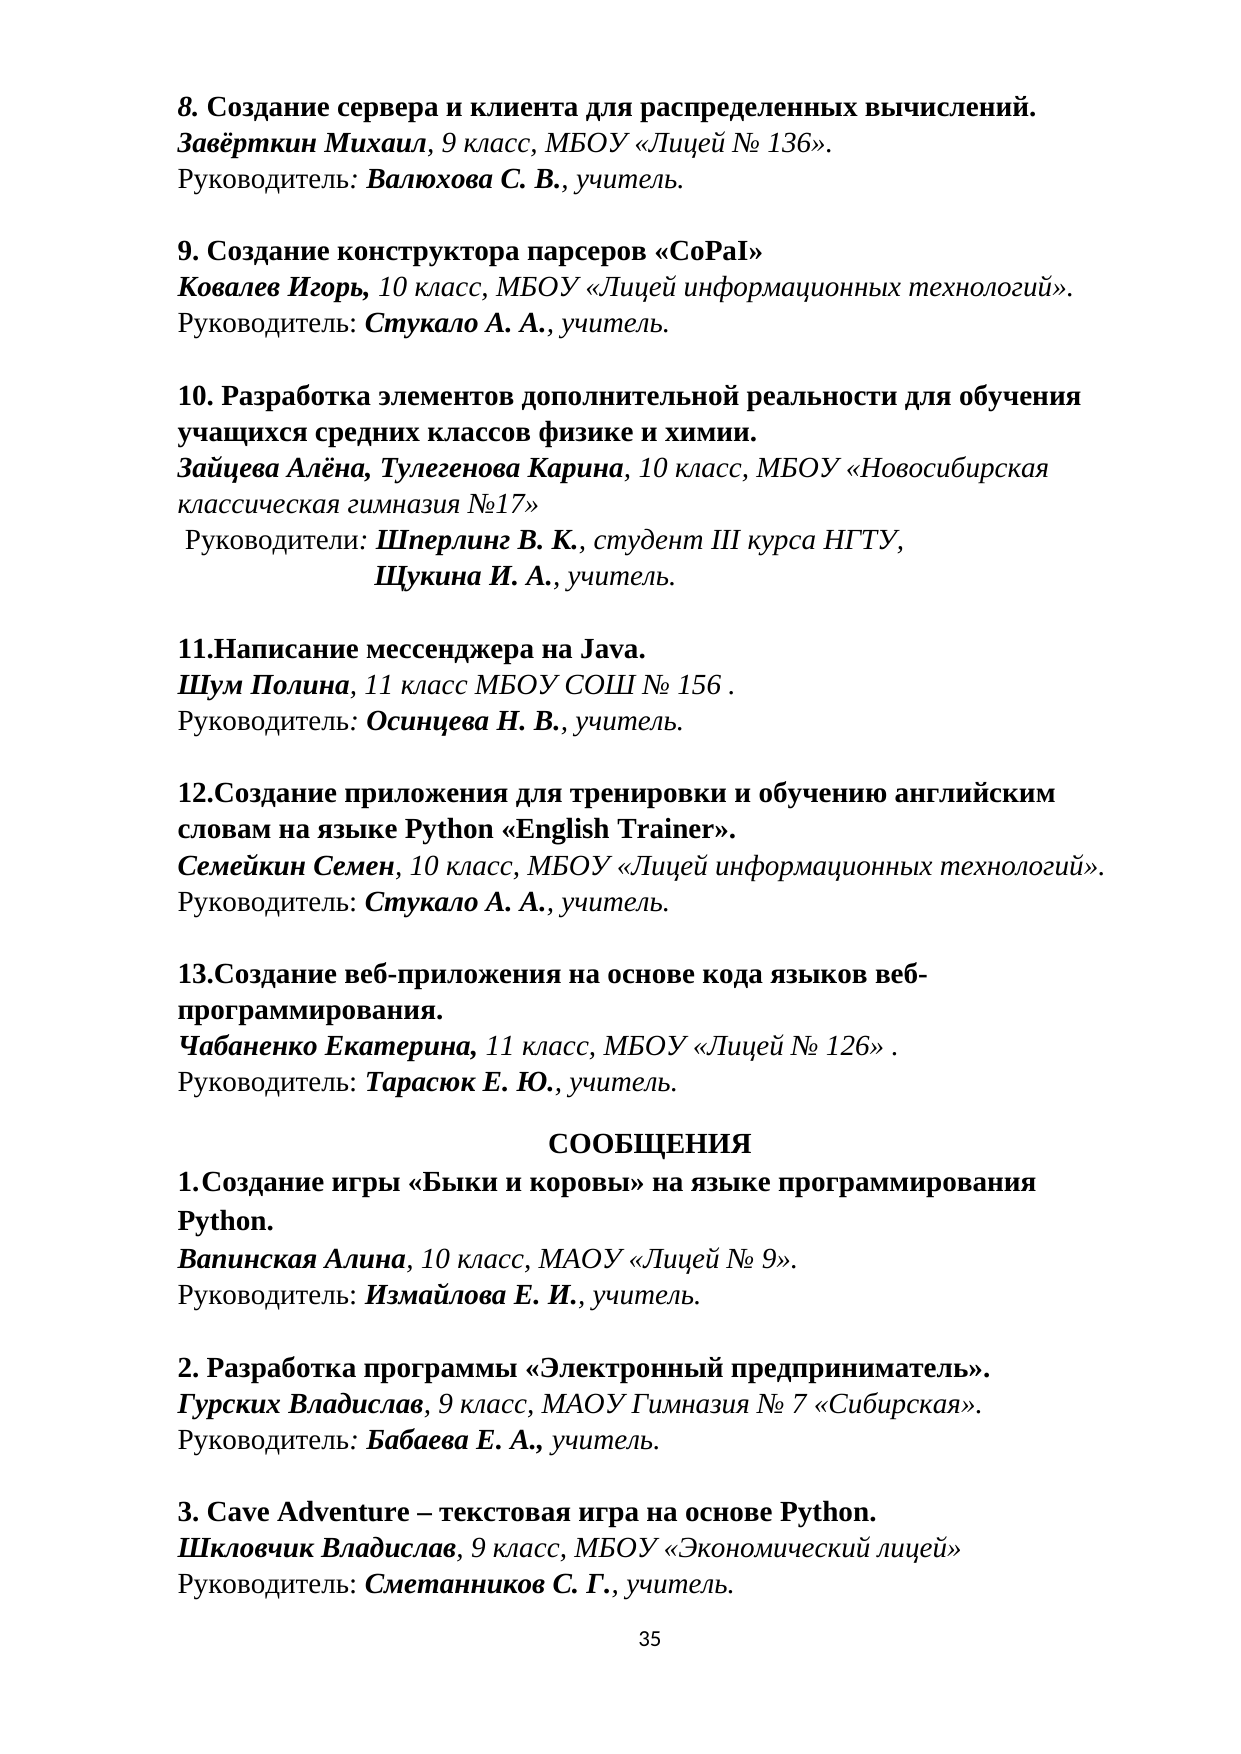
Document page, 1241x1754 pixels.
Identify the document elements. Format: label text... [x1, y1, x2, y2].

text Руководитель: Измайлова Е. И., учитель. [177, 1277, 1122, 1311]
text 11.Написание мессенджера на Java. [177, 631, 1122, 664]
text 8. Создание сервера и клиента для распределенных вычислений. Завёрткин Михаил, 9 класс, МБОУ «Лицей № 136». Руководитель: Валюхова С. В., учитель. [177, 89, 1122, 194]
text Руководитель: Бабаева Е. А., учитель. [177, 1422, 1122, 1456]
text 9. Создание конструктора парсеров «CoPaI» [177, 233, 1122, 267]
text Руководитель: Сметанников С. Г., учитель. [177, 1567, 1122, 1600]
text Щукина И. А., учитель. [177, 558, 1122, 592]
text Семейкин Семен, 10 класс, МБОУ «Лицей информационных технологий». [177, 848, 1122, 881]
text Шум Полина, 11 класс МБОУ СОШ № 156 . [177, 667, 1122, 701]
text 3. Cave Adventure – текстовая игра на основе Python. [177, 1494, 1122, 1528]
text Руководитель: Стукало А. А., учитель. [177, 306, 1122, 339]
text Вапинская Алина, 10 класс, МАОУ «Лицей № 9». [177, 1241, 1122, 1275]
text Руководитель: Тарасюк Е. Ю., учитель. [177, 1064, 1122, 1098]
text Руководители: Шперлинг В. К., студент III курса НГТУ, [177, 522, 1122, 556]
text Руководитель: Осинцева Н. В., учитель. [177, 703, 1122, 737]
list Создание игры «Быки и коровы» на языке программирования Python. [177, 1164, 1122, 1236]
text Ковалев Игорь, 10 класс, МБОУ «Лицей информационных технологий». [177, 269, 1122, 303]
text Гурских Владислав, 9 класс, МАОУ Гимназия № 7 «Сибирская». [177, 1386, 1122, 1419]
text СООБЩЕНИЯ [177, 1126, 1122, 1159]
text Чабаненко Екатерина, 11 класс, МБОУ «Лицей № 126» . [177, 1028, 1122, 1062]
text Шкловчик Владислав, 9 класс, МБОУ «Экономический лицей» [177, 1531, 1122, 1564]
text 12.Создание приложения для тренировки и обучению английским словам на языке Python «English Trainer». [177, 775, 1122, 845]
text 2. Разработка программы «Электронный предприниматель». [177, 1350, 1122, 1383]
text 10. Разработка элементов дополнительной реальности для обучения учащихся средних классов физике и химии. Зайцева Алёна, Тулегенова Карина, 10 класс, МБОУ «Новосибирская классическая гимназия №17» [177, 378, 1122, 520]
text 13.Создание веб-приложения на основе кода языков веб-программирования. [177, 956, 1122, 1026]
text Руководитель: Стукало А. А., учитель. [177, 884, 1122, 917]
